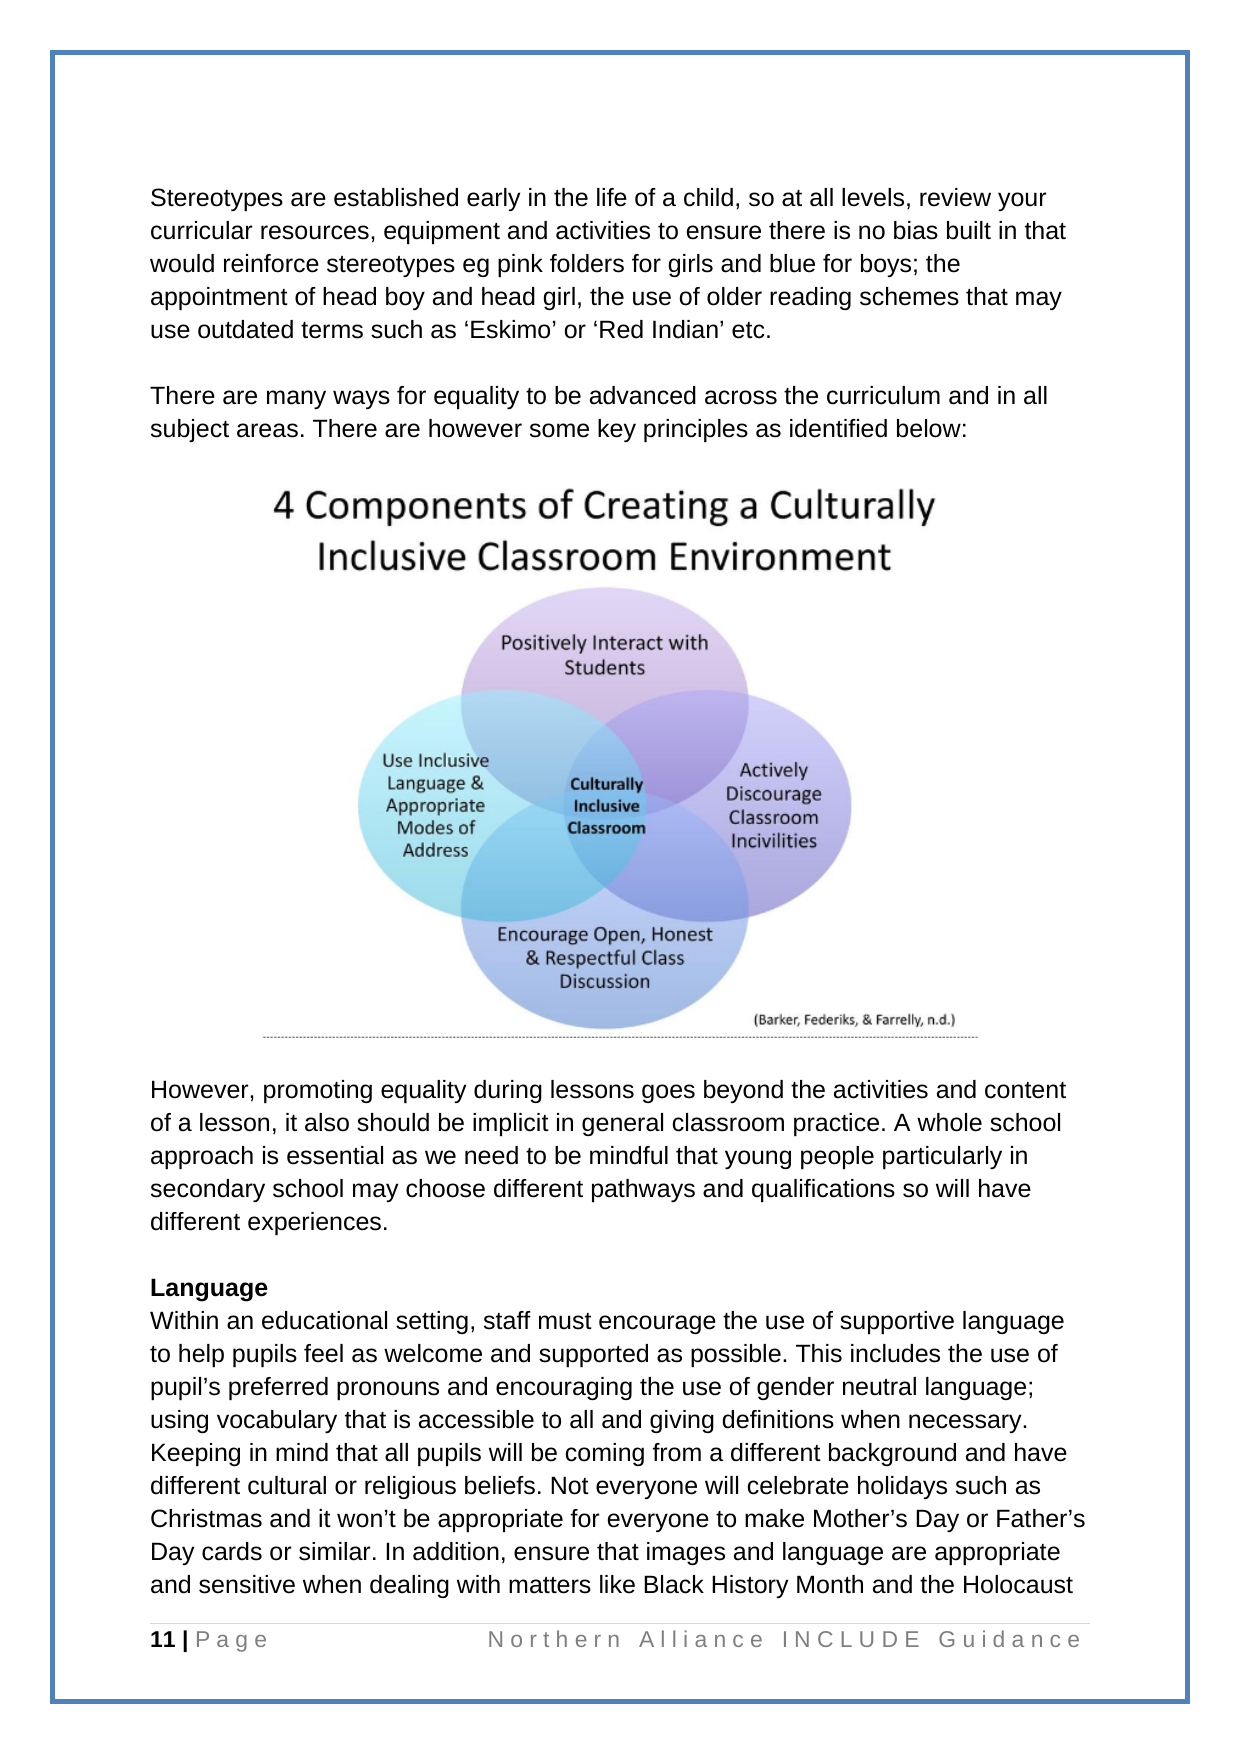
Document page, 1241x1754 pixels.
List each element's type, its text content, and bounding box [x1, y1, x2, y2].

text However, promoting equality during lessons goes beyond the activities and content of a lesson, it also should be implicit in general classroom practice. A whole school approach is essential as we need to be mindful that young people particularly in secondary school may choose different pathways and qualifications so will have different experiences. [150, 1075, 1090, 1236]
text There are many ways for equality to be advanced across the curriculum and in all subject areas. There are however some key principles as identified below: [150, 381, 1090, 443]
text Stereotypes are established early in the life of a child, so at all levels, review your curricular resources, equipment and activities to ensure there is no bias built in that would reinforce stereotypes eg pink folders for girls and blue for boys; the appointment of head boy and head girl, the use of older reading schemes that may use outdated terms such as ‘Eskimo’ or ‘Red Indian’ etc. [150, 183, 1090, 344]
picture [262, 480, 978, 1038]
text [150, 1306, 1090, 1599]
text Language [150, 1273, 1090, 1302]
